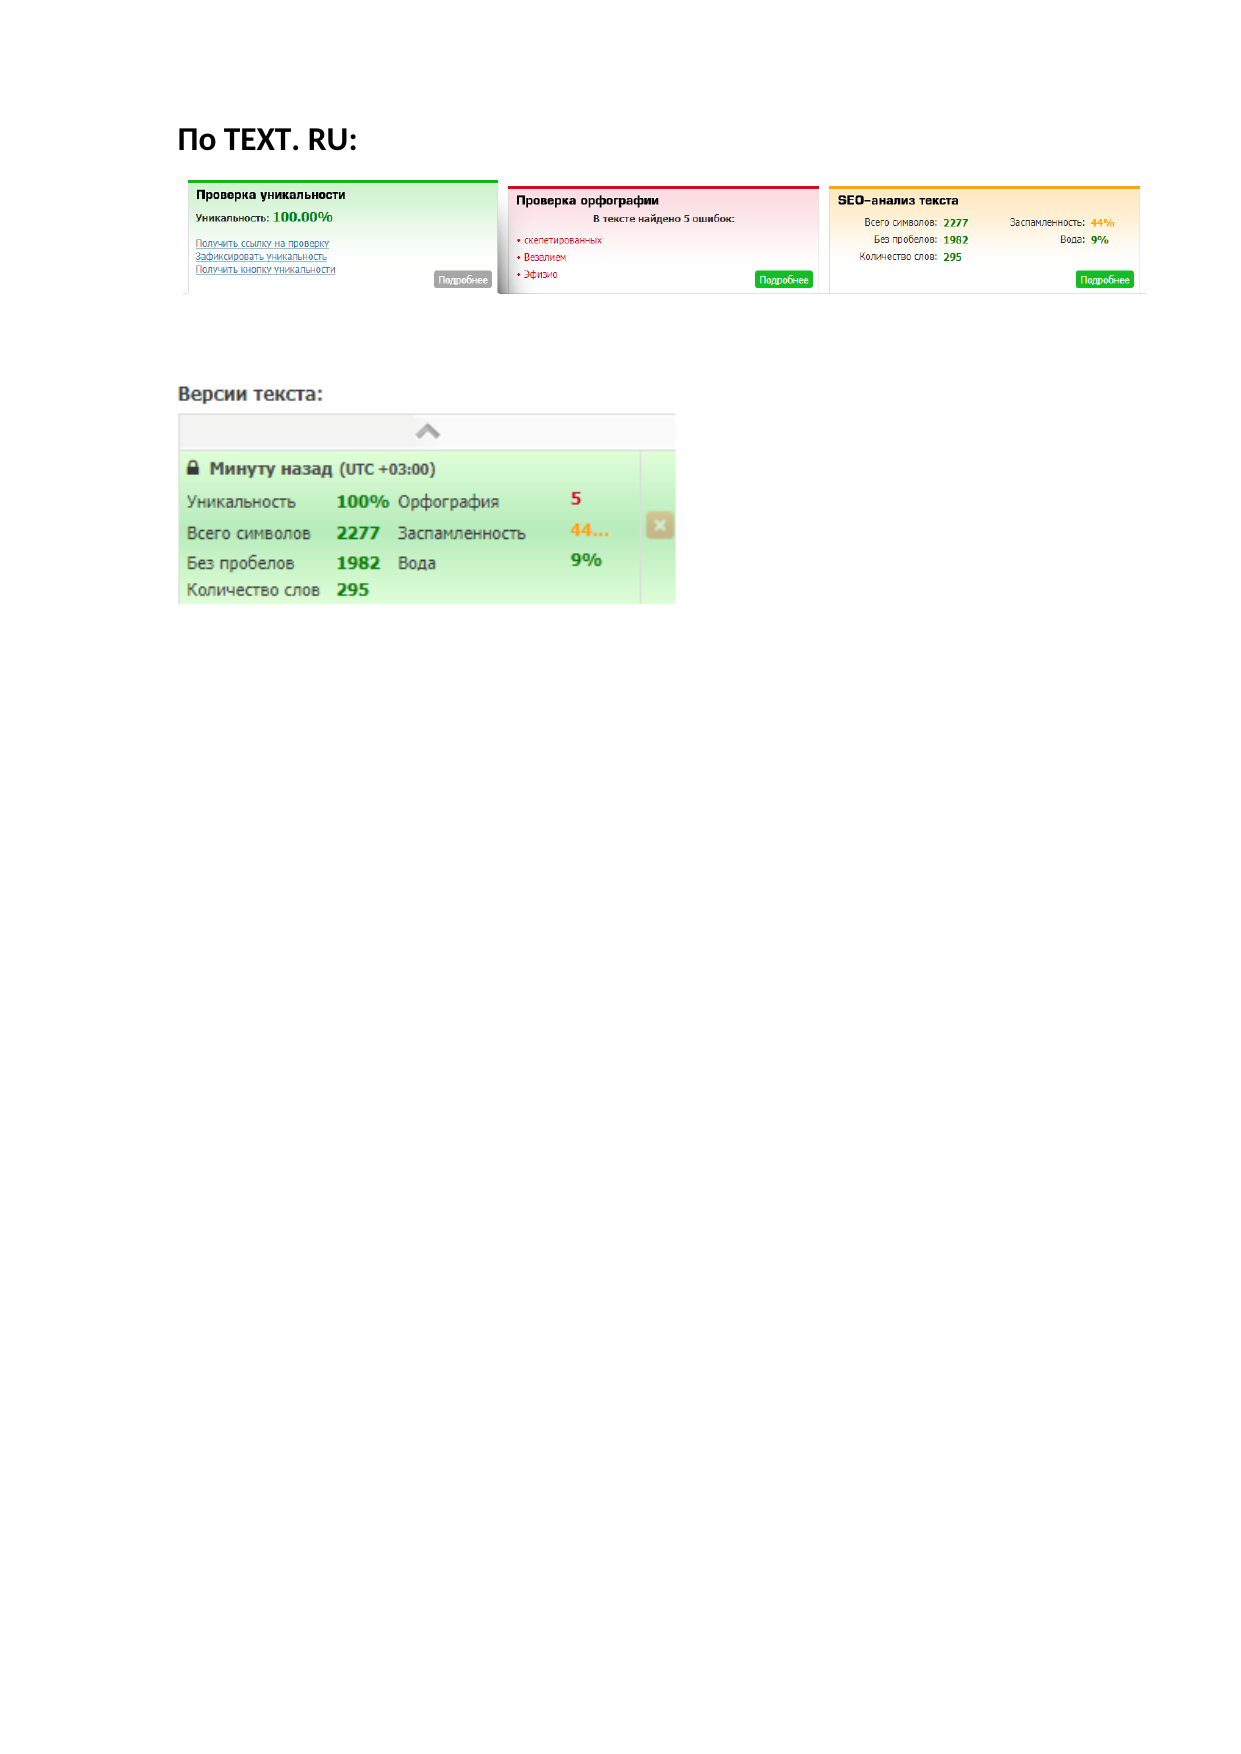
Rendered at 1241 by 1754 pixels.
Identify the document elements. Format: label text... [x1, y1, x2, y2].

picture [177, 178, 1152, 301]
text По ТЕХТ. RU: [177, 118, 1152, 159]
picture [177, 380, 676, 604]
